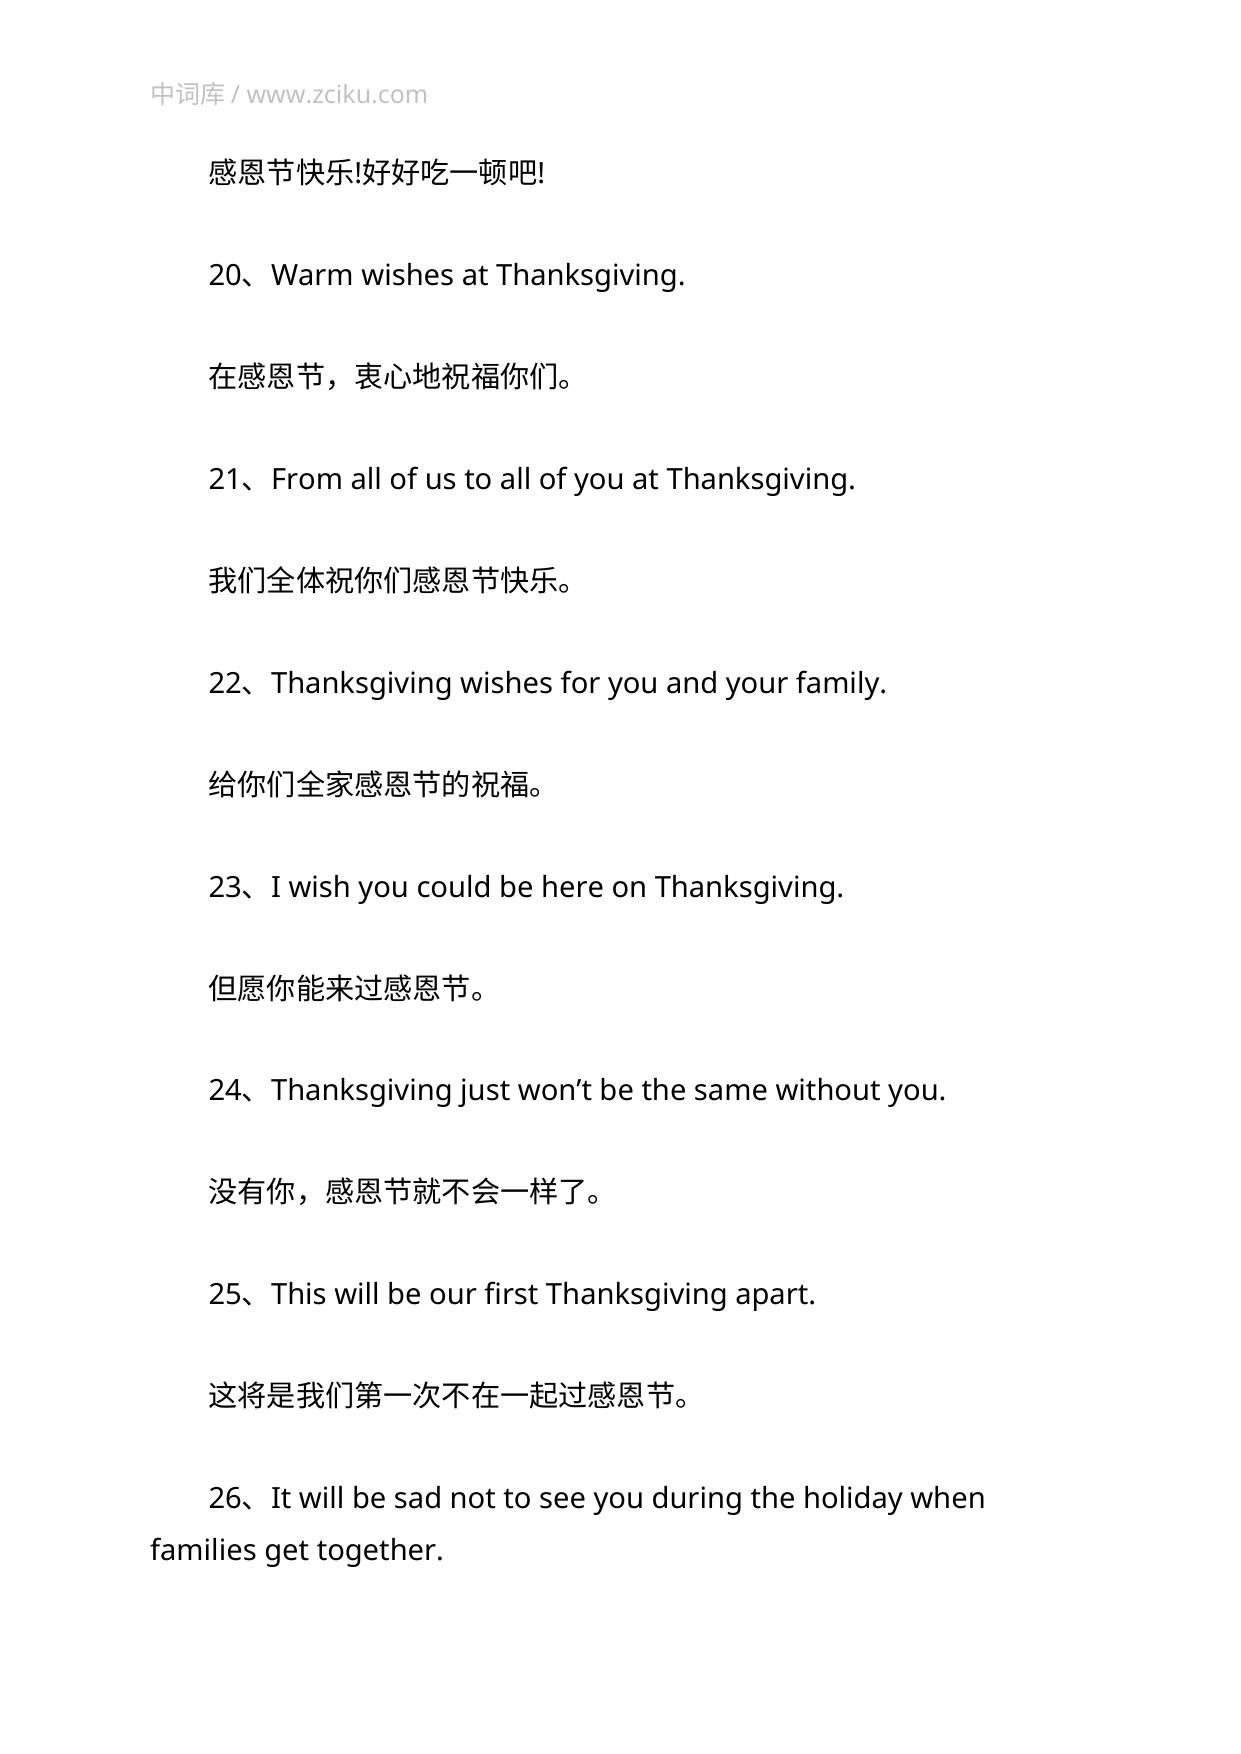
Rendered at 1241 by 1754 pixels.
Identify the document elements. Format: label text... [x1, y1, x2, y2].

text 24、Thanksgiving just won’t be the same without you. [150, 1067, 1090, 1109]
text 21、From all of us to all of you at Thanksgiving. [150, 456, 1090, 498]
text 没有你，感恩节就不会一样了。 [150, 1169, 1090, 1211]
text 给你们全家感恩节的祝福。 [150, 761, 1090, 804]
text 我们全体祝你们感恩节快乐。 [150, 558, 1090, 600]
text 23、I wish you could be here on Thanksgiving. [150, 863, 1090, 906]
text 22、Thanksgiving wishes for you and your family. [150, 659, 1090, 702]
text 这将是我们第一次不在一起过感恩节。 [150, 1373, 1090, 1415]
text 感恩节快乐!好好吃一顿吧! [150, 150, 1090, 192]
text 26、It will be sad not to see you during the holiday when families get together. [150, 1474, 1090, 1568]
text 25、This will be our first Thanksgiving apart. [150, 1271, 1090, 1313]
text 在感恩节，衷心地祝福你们。 [150, 354, 1090, 396]
text 20、Warm wishes at Thanksgiving. [150, 252, 1090, 294]
text 但愿你能来过感恩节。 [150, 965, 1090, 1007]
